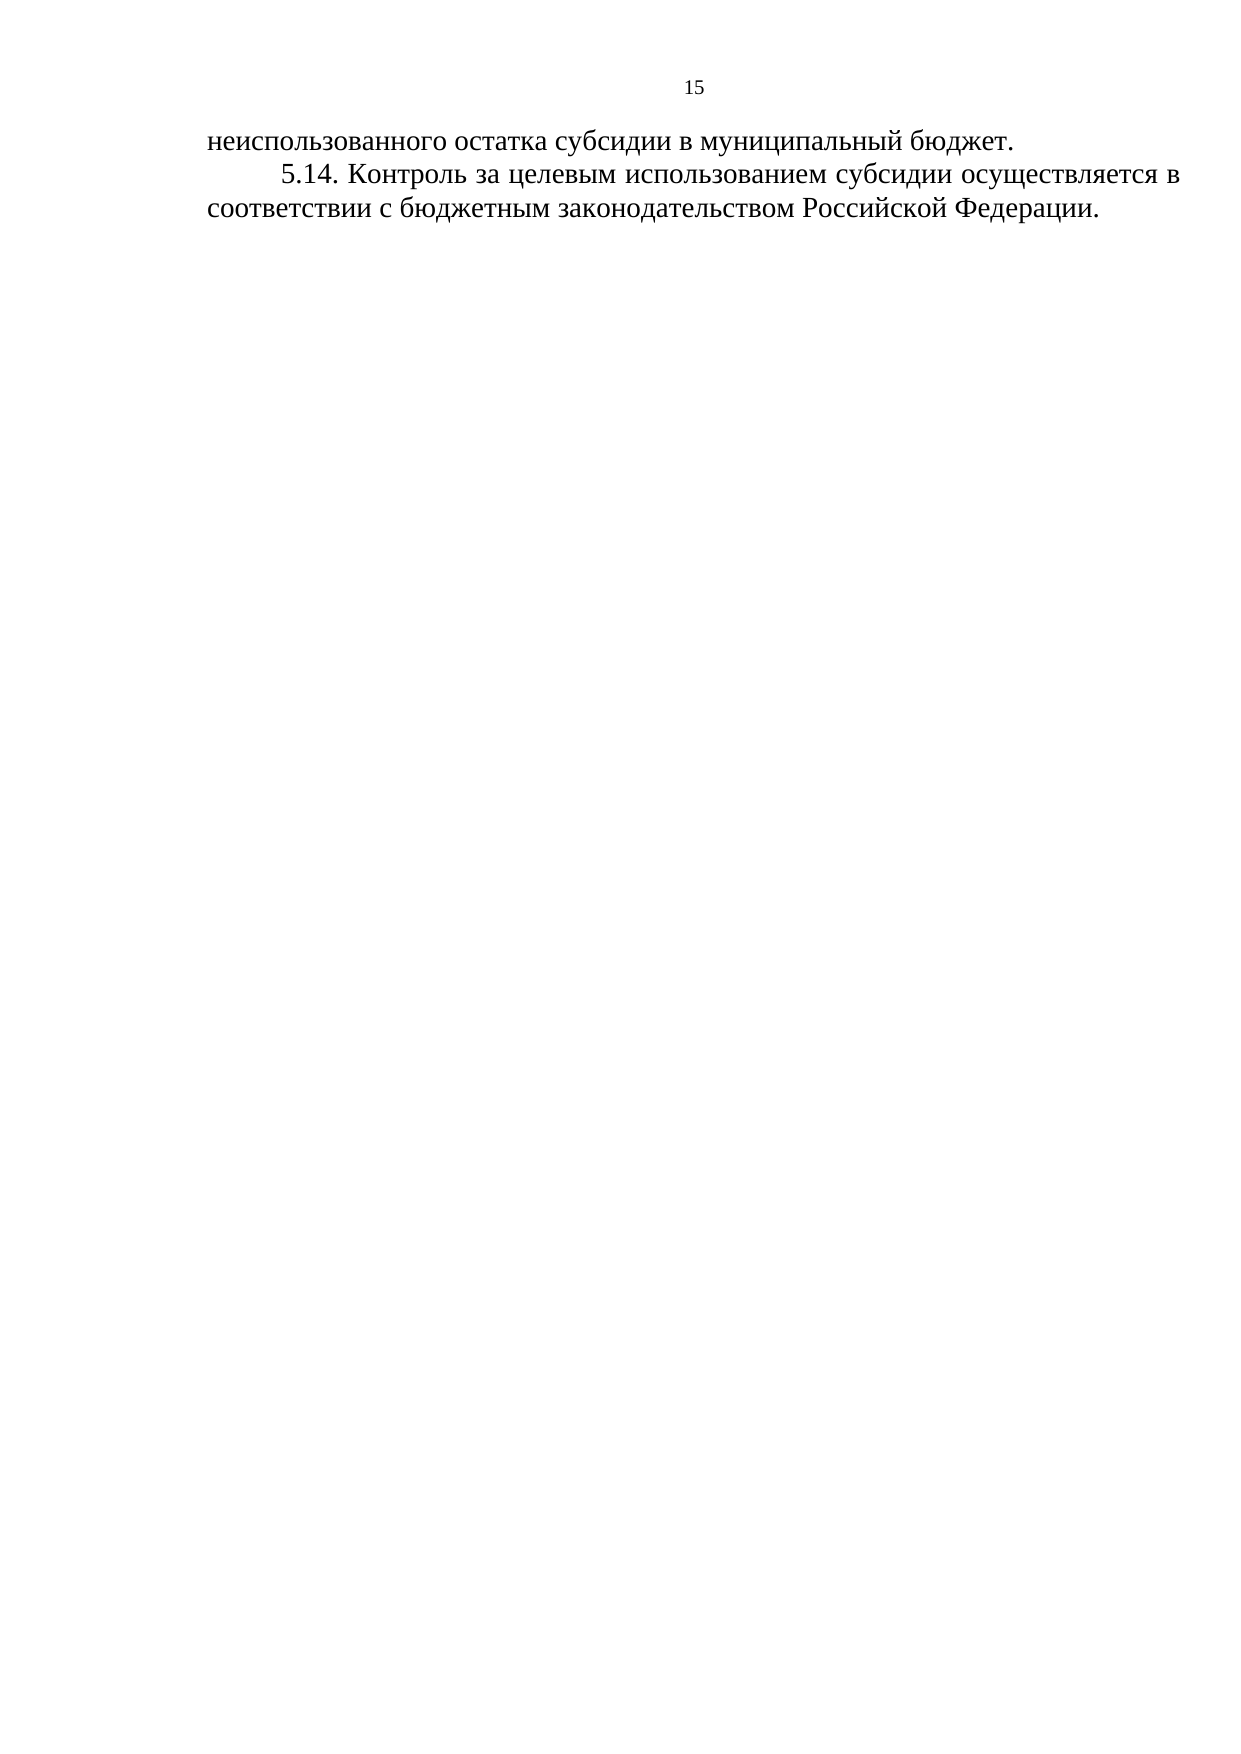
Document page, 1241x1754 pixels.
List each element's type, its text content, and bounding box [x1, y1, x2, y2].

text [207, 123, 1181, 157]
text 5.14. Контроль за целевым использованием субсидии осуществляется в соответствии с бюджетным законодательством Российской Федерации. [207, 157, 1181, 224]
